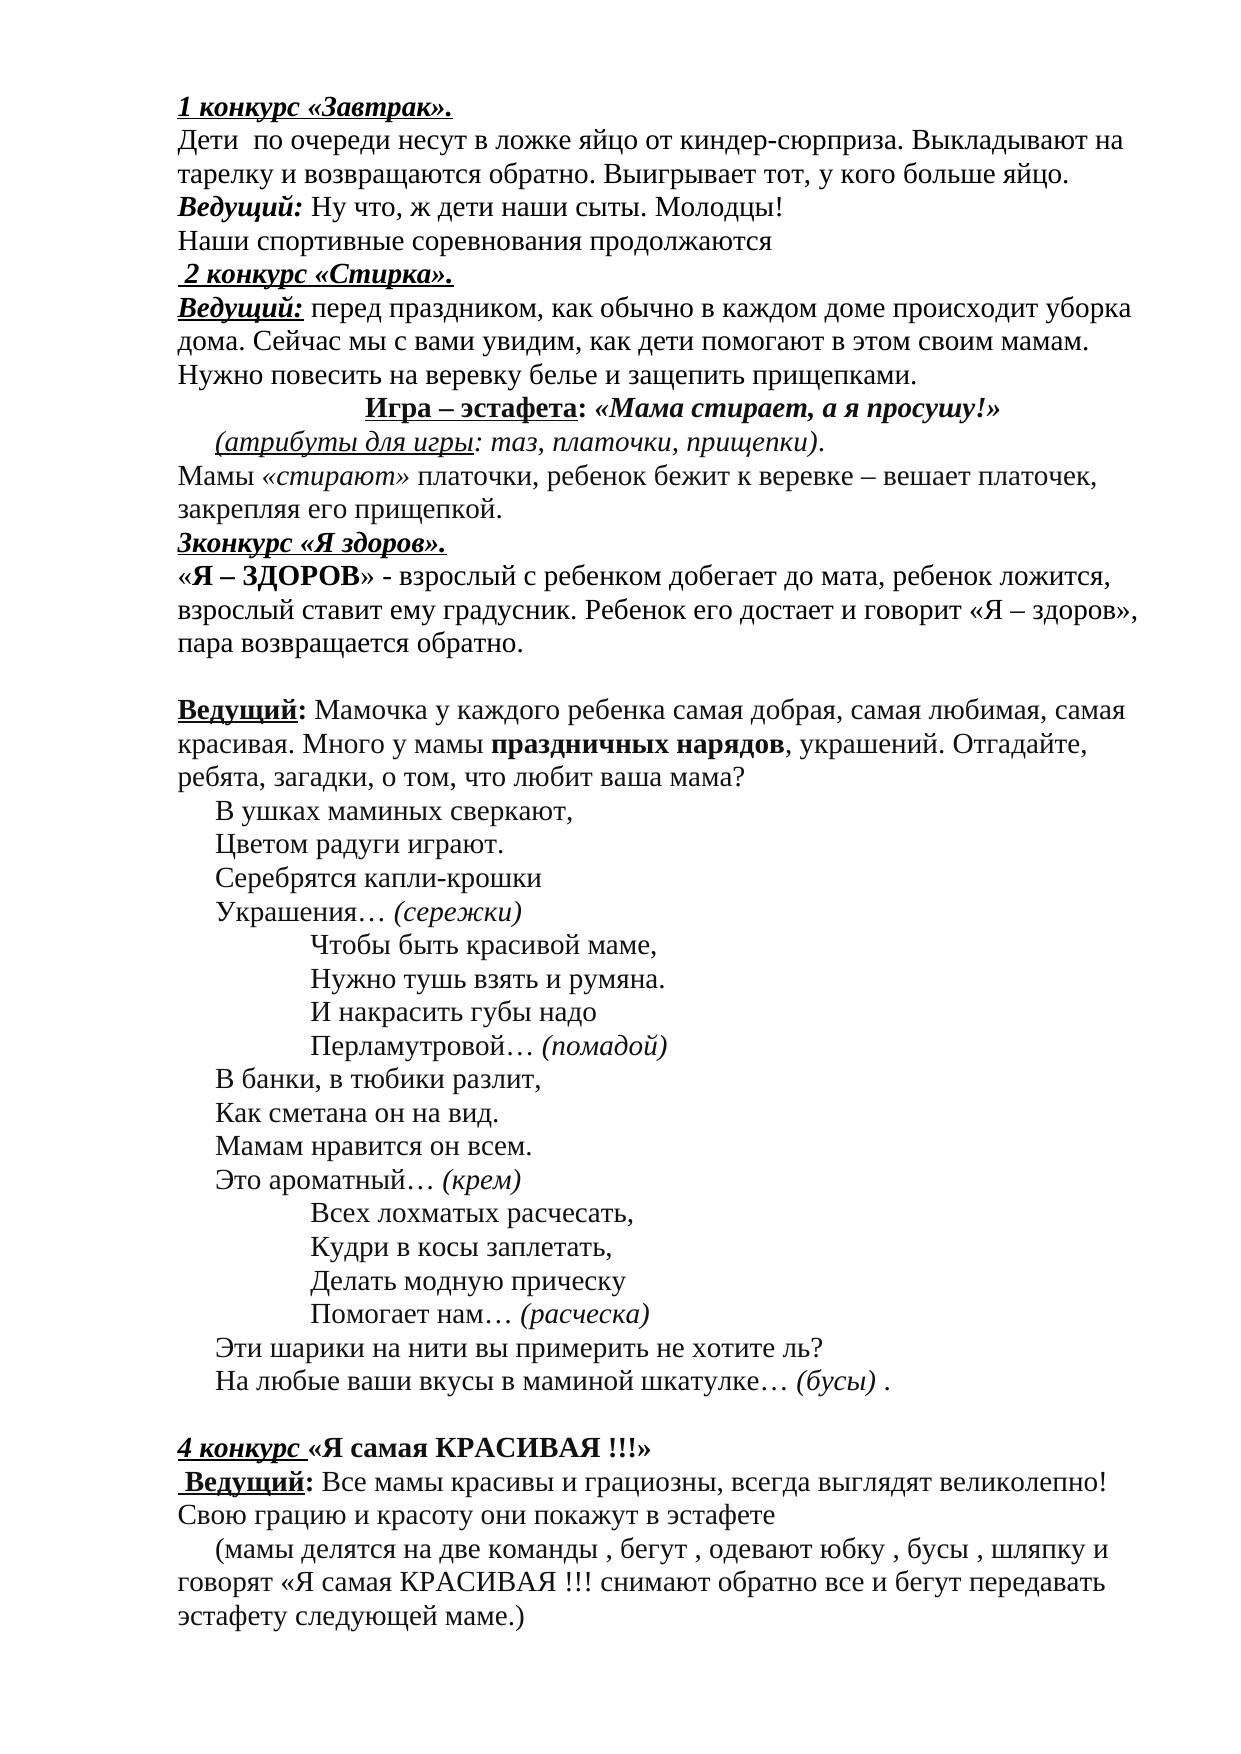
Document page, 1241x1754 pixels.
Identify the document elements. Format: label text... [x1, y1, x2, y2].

text Нужно тушь взять и румяна. [177, 961, 1152, 994]
text 4 конкурс «Я самая КРАСИВАЯ !!!» [177, 1430, 1152, 1464]
text «Я – ЗДОРОВ» - взрослый с ребенком добегает до мата, ребенок ложится, взрослый ставит ему градусник. Ребенок его достает и говорит «Я – здоров», пара возвращается обратно. [177, 558, 1152, 659]
text Перламутровой… (помадой) [177, 1028, 1152, 1061]
text Как сметана он на вид. [177, 1095, 1152, 1128]
text 2 конкурс «Стирка». [177, 256, 1152, 290]
text Это ароматный… (крем) [177, 1162, 1152, 1196]
text 1 конкурс «Завтрак». [177, 89, 1152, 122]
text (атрибуты для игры: таз, платочки, прищепки). Мамы «стирают» платочки, ребенок бежит к веревке – вешает платочек, закрепляя его прищепкой. [177, 424, 1152, 525]
text В ушках маминых сверкают, [177, 793, 1152, 827]
text Эти шарики на нити вы примерить не хотите ль? [177, 1330, 1152, 1363]
text Наши спортивные соревнования продолжаются [177, 223, 1152, 256]
text 3конкурс «Я здоров». [177, 525, 1152, 558]
text Ведущий: Мамочка у каждого ребенка самая добрая, самая любимая, самая красивая. Много у мамы праздничных нарядов, украшений. Отгадайте, ребята, загадки, о том, что любит ваша мама? [177, 692, 1152, 793]
text Серебрятся капли-крошки [177, 860, 1152, 894]
text (мамы делятся на две команды , бегут , одевают юбку , бусы , шляпку и говорят «Я самая КРАСИВАЯ !!! снимают обратно все и бегут передавать эстафету следующей маме.) [177, 1531, 1152, 1632]
text Делать модную прическу [177, 1263, 1152, 1296]
text Игра – эстафета: «Мама стирает, а я просушу!» [177, 391, 1152, 424]
text Цветом радуги играют. [177, 827, 1152, 860]
text Помогает нам… (расческа) [177, 1296, 1152, 1330]
text И накрасить губы надо [177, 994, 1152, 1028]
text На любые ваши вкусы в маминой шкатулке… (бусы) . [177, 1363, 1152, 1397]
text Ведущий: Ну что, ж дети наши сыты. Молодцы! [177, 189, 1152, 223]
text Всех лохматых расчесать, [177, 1196, 1152, 1229]
text Ведущий: Все мамы красивы и грациозны, всегда выглядят великолепно! Свою грацию и красоту они покажут в эстафете [177, 1464, 1152, 1531]
text Дети по очереди несут в ложке яйцо от киндер-сюрприза. Выкладывают на тарелку и возвращаются обратно. Выигрывает тот, у кого больше яйцо. [177, 122, 1152, 189]
text В банки, в тюбики разлит, [177, 1061, 1152, 1095]
text Кудри в косы заплетать, [177, 1229, 1152, 1263]
text Чтобы быть красивой маме, [177, 927, 1152, 961]
text Ведущий: перед праздником, как обычно в каждом доме происходит уборка дома. Сейчас мы с вами увидим, как дети помогают в этом своим мамам. Нужно повесить на веревку белье и защепить прищепками. [177, 290, 1152, 391]
text Украшения… (сережки) [177, 894, 1152, 927]
text Мамам нравится он всем. [177, 1128, 1152, 1162]
